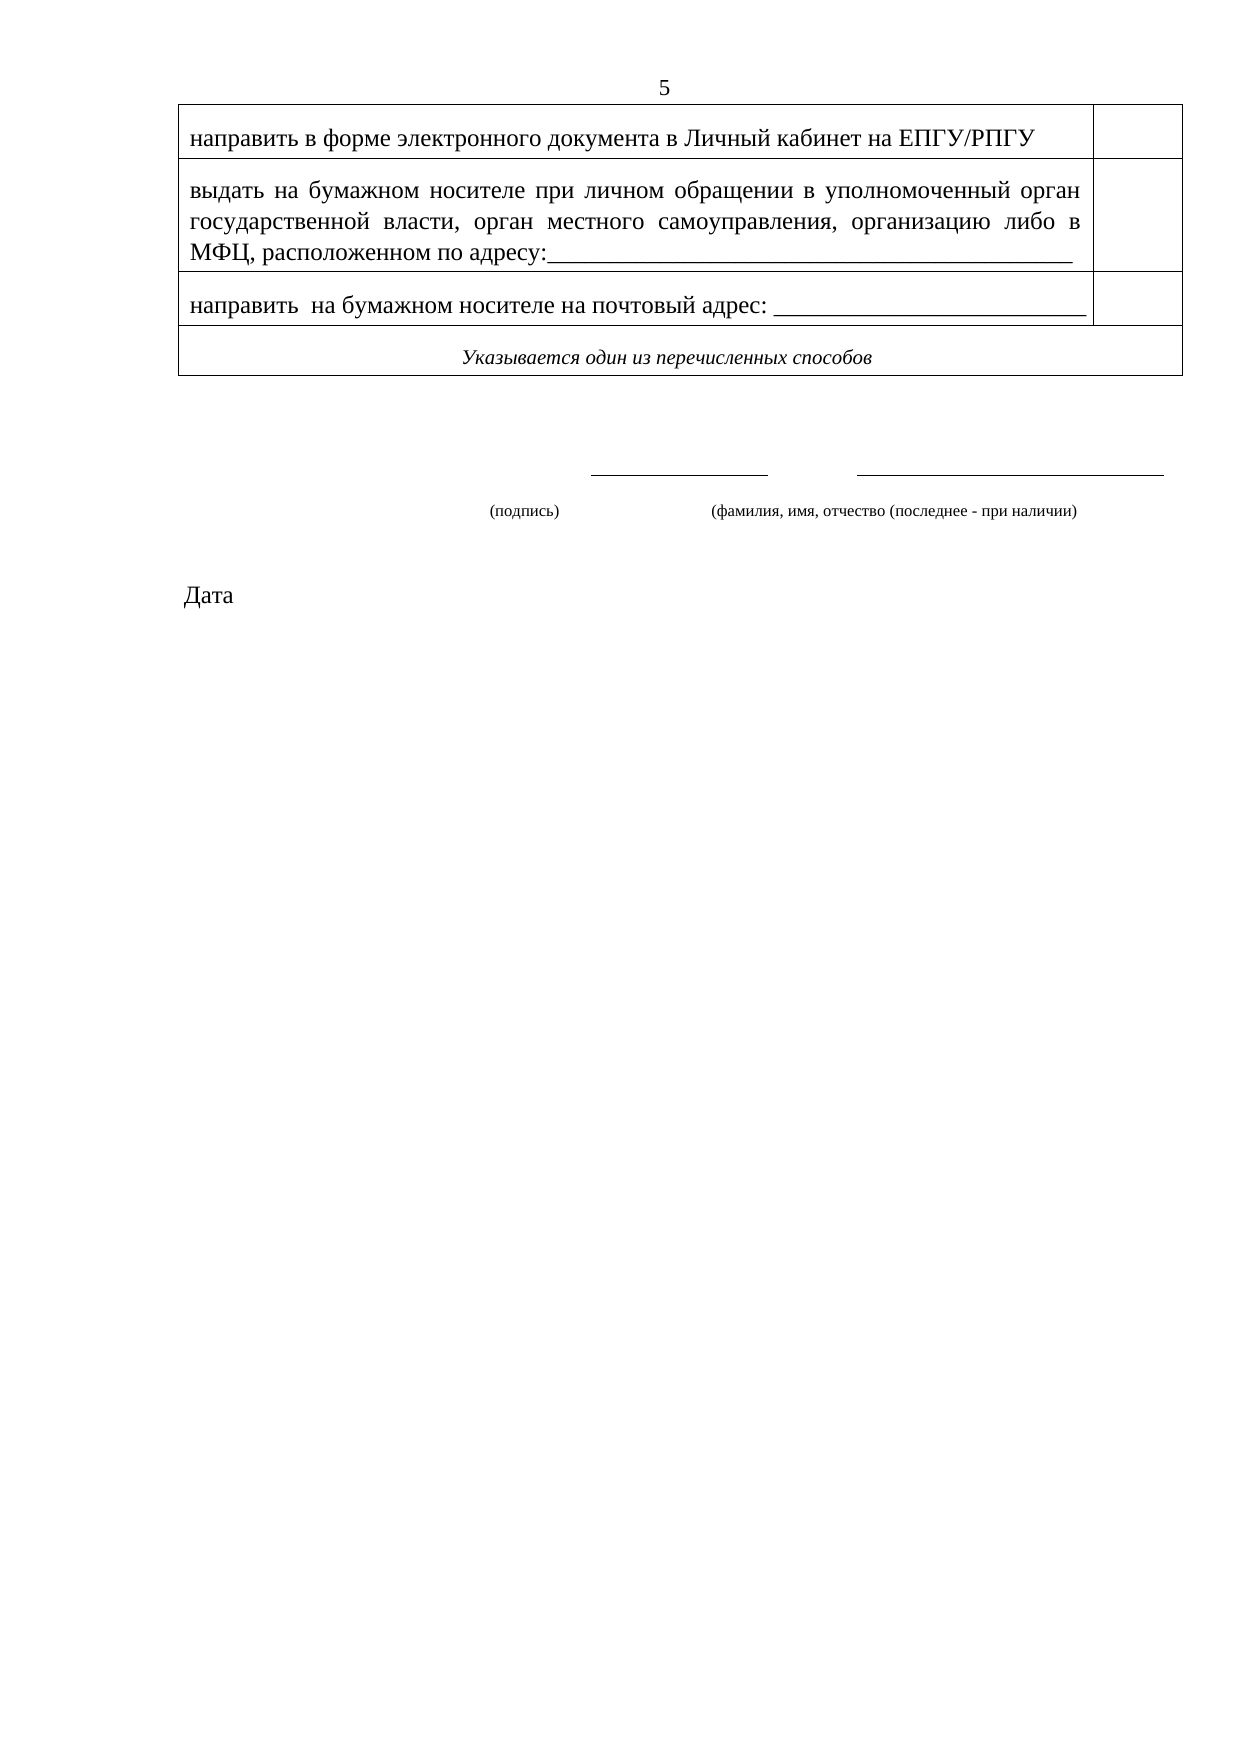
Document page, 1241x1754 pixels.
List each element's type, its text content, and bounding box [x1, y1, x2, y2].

table_cell [1094, 159, 1182, 271]
table_header направить в форме электронного документа в Личный кабинет на ЕПГУ/РПГУ [179, 105, 1093, 158]
text (подпись) (фамилия, имя, отчество (последнее - при наличии) [274, 501, 1077, 520]
text Дата [177, 580, 1152, 609]
table_cell Указывается один из перечисленных способов [179, 326, 1182, 375]
table_cell [1094, 272, 1182, 325]
table_cell выдать на бумажном носителе при личном обращении в уполномоченный орган государственной власти, орган местного самоуправления, организацию либо в МФЦ, расположенном по адресу:__________________________________________ [179, 159, 1093, 271]
table_cell направить на бумажном носителе на почтовый адрес: _________________________ [179, 272, 1093, 325]
table_header [1094, 105, 1182, 158]
